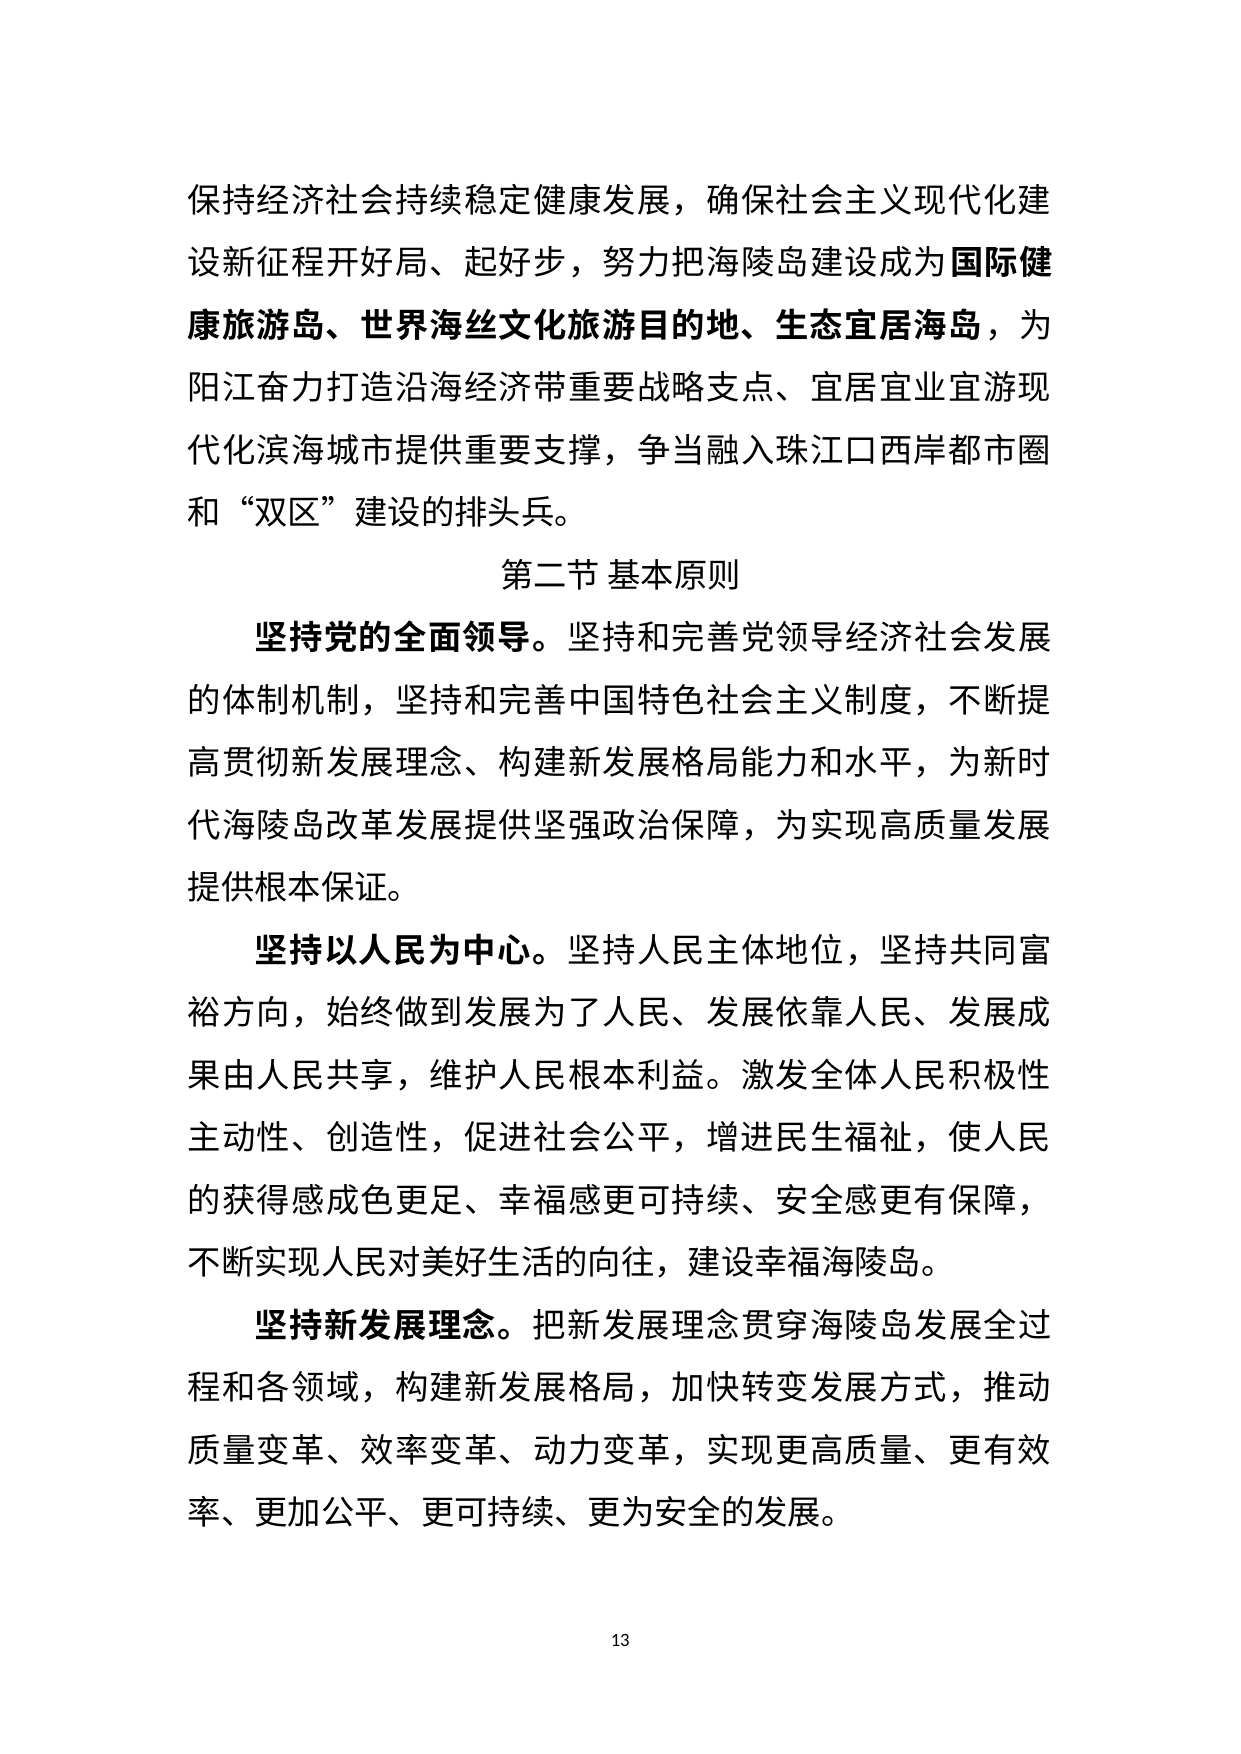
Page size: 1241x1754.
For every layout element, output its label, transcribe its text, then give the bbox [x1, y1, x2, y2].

text 坚持新发展理念。把新发展理念贯穿海陵岛发展全过程和各领域，构建新发展格局，加快转变发展方式，推动质量变革、效率变革、动力变革，实现更高质量、更有效率、更加公平、更可持续、更为安全的发展。 [187, 1287, 1053, 1537]
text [187, 162, 1053, 537]
text 坚持党的全面领导。坚持和完善党领导经济社会发展的体制机制，坚持和完善中国特色社会主义制度，不断提高贯彻新发展理念、构建新发展格局能力和水平，为新时代海陵岛改革发展提供坚强政治保障，为实现高质量发展提供根本保证。 [187, 599, 1053, 912]
text 第二节 基本原则 [187, 537, 1053, 599]
text 坚持以人民为中心。坚持人民主体地位，坚持共同富裕方向，始终做到发展为了人民、发展依靠人民、发展成果由人民共享，维护人民根本利益。激发全体人民积极性、主动性、创造性，促进社会公平，增进民生福祉，使人民的获得感成色更足、幸福感更可持续、安全感更有保障，不断实现人民对美好生活的向往，建设幸福海陵岛。 [187, 912, 1053, 1287]
